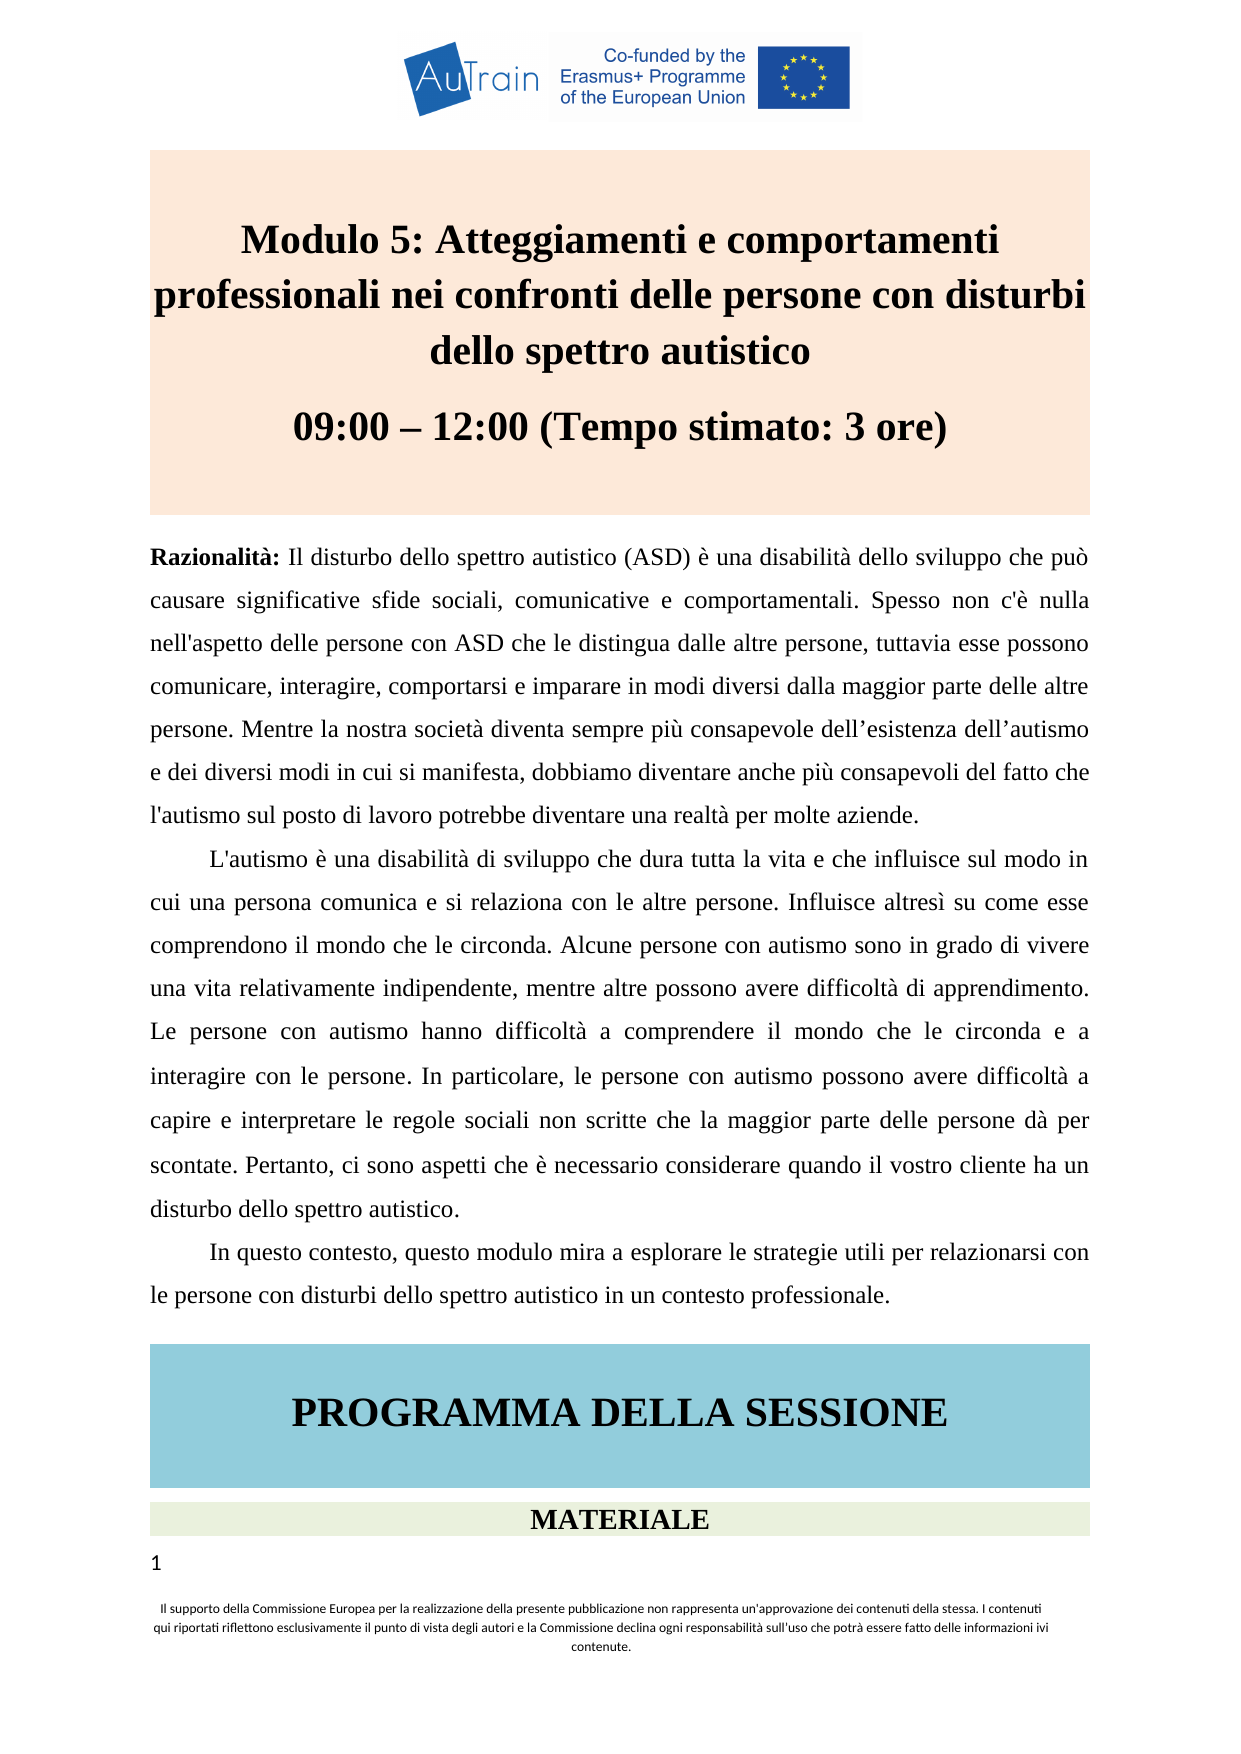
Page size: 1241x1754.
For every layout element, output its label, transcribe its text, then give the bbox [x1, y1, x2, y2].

text PROGRAMMA DELLA SESSIONE [150, 1387, 1090, 1435]
text MATERIALE [150, 1502, 1090, 1536]
text Modulo 5: Atteggiamenti e comportamenti professionali nei confronti delle persone con disturbi dello spettro autistico [150, 215, 1090, 373]
text Razionalità: Il disturbo dello spettro autistico (ASD) è una disabilità dello sviluppo che può causare significative sfide sociali, comunicative e comportamentali. Spesso non c'è nulla nell'aspetto delle persone con ASD che le distingua dalle altre persone, tuttavia esse possono comunicare, interagire, comportarsi e imparare in modi diversi dalla maggior parte delle altre persone. Mentre la nostra società diventa sempre più consapevole dell’esistenza dell’autismo e dei diversi modi in cui si manifesta, dobbiamo diventare anche più consapevoli del fatto che l'autismo sul posto di lavoro potrebbe diventare una realtà per molte aziende. [150, 542, 1090, 829]
text In questo contesto, questo modulo mira a esplorare le strategie utili per relazionarsi con le persone con disturbi dello spettro autistico in un contesto professionale. [150, 1237, 1090, 1309]
text 09:00 – 12:00 (Tempo stimato: 3 ore) [150, 401, 1090, 449]
picture [548, 31, 864, 124]
picture [396, 31, 547, 119]
text L'autismo è una disabilità di sviluppo che dura tutta la vita e che influisce sul modo in cui una persona comunica e si relaziona con le altre persone. Influisce altresì su come esse comprendono il mondo che le circonda. Alcune persone con autismo sono in grado di vivere una vita relativamente indipendente, mentre altre possono avere difficoltà di apprendimento. Le persone con autismo hanno difficoltà a comprendere il mondo che le circonda e a interagire con le persone. In particolare, le persone con autismo possono avere difficoltà a capire e interpretare le regole sociali non scritte che la maggior parte delle persone dà per scontate. Pertanto, ci sono aspetti che è necessario considerare quando il vostro cliente ha un disturbo dello spettro autistico. [150, 844, 1090, 1223]
